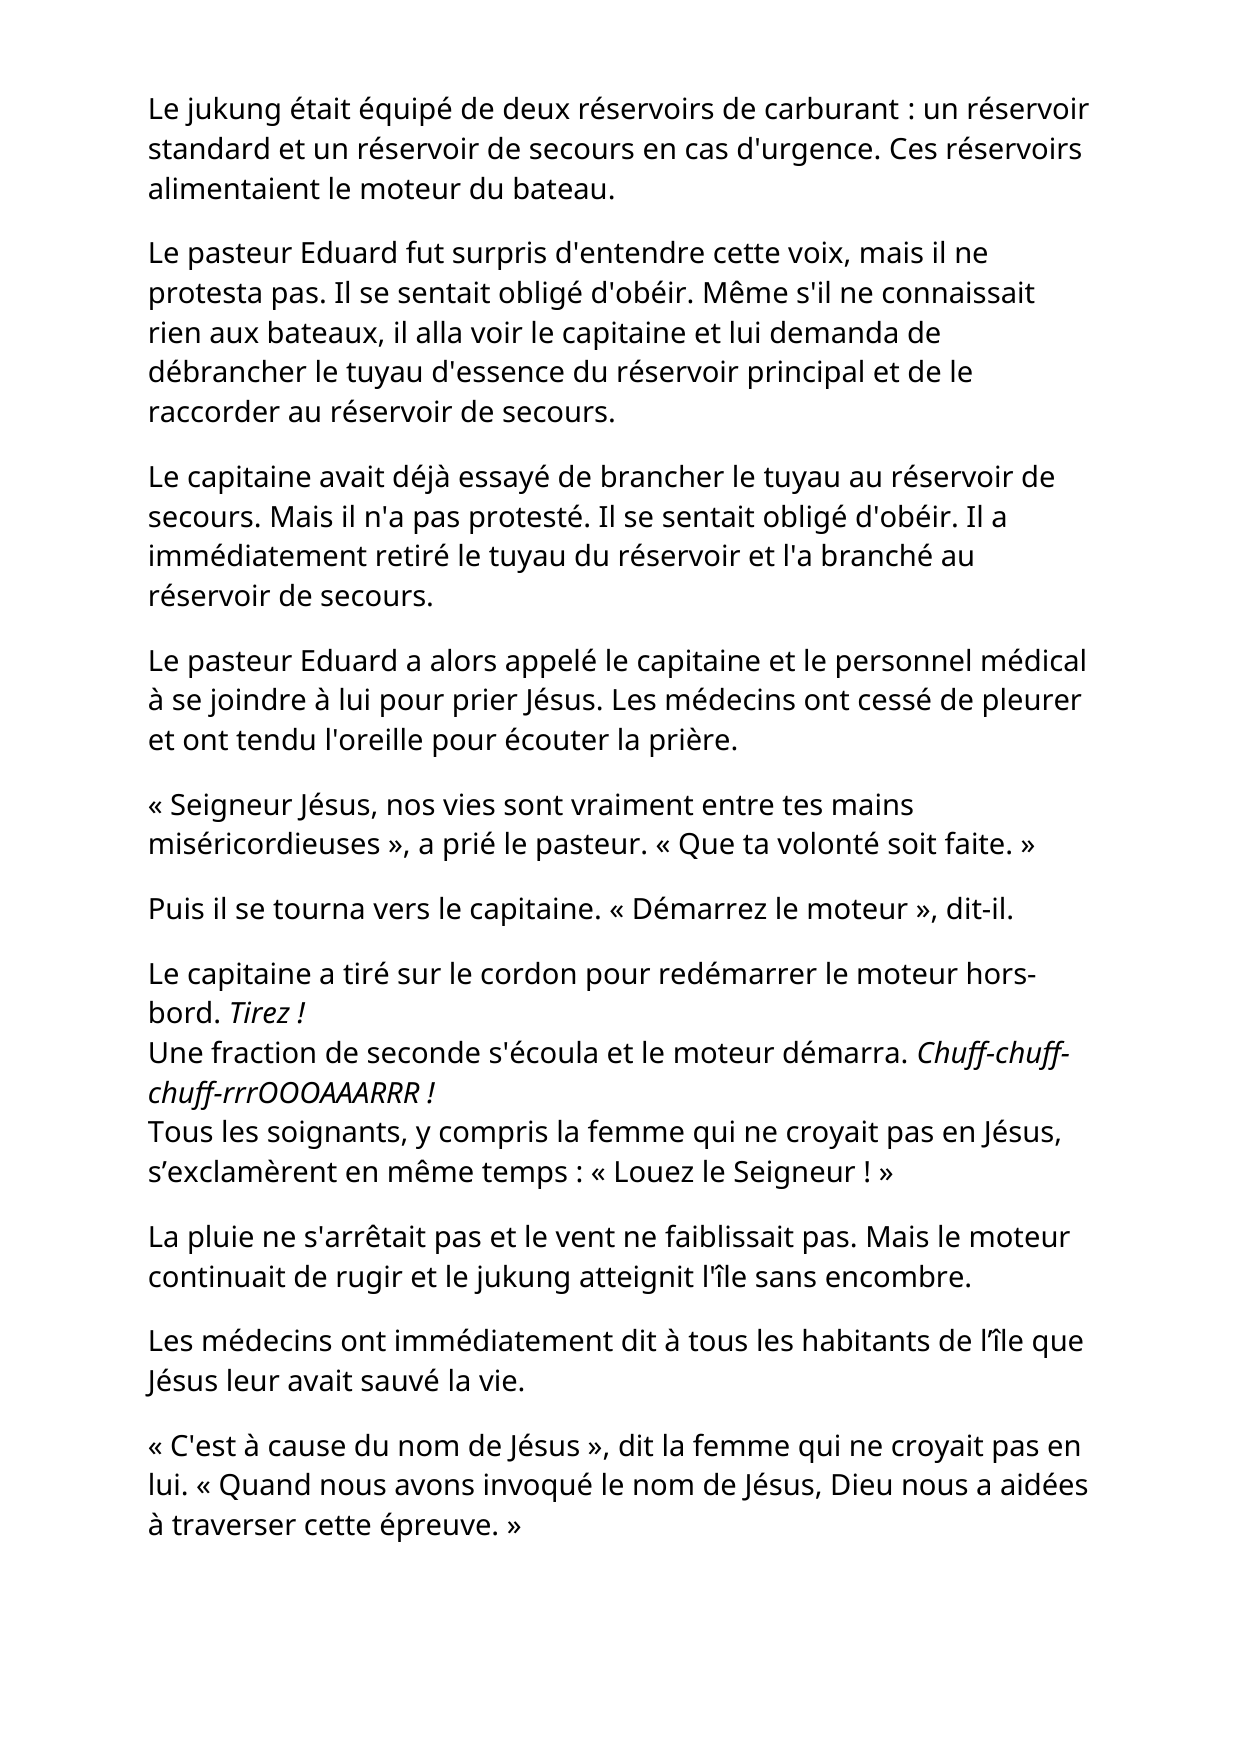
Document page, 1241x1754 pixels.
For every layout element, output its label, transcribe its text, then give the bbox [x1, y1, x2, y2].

text Une fraction de seconde s'écoula et le moteur démarra. Chuff-chuff-chuff-rrrOOOAAARRR ! [148, 1032, 1093, 1112]
text Le pasteur Eduard fut surpris d'entendre cette voix, mais il ne protesta pas. Il se sentait obligé d'obéir. Même s'il ne connaissait rien aux bateaux, il alla voir le capitaine et lui demanda de débrancher le tuyau d'essence du réservoir principal et de le raccorder au réservoir de secours. [148, 233, 1093, 431]
text Le capitaine a tiré sur le cordon pour redémarrer le moteur hors-bord. Tirez ! [148, 953, 1093, 1032]
text Les médecins ont immédiatement dit à tous les habitants de l’île que Jésus leur avait sauvé la vie. [148, 1321, 1093, 1400]
text « Seigneur Jésus, nos vies sont vraiment entre tes mains miséricordieuses », a prié le pasteur. « Que ta volonté soit faite. » [148, 784, 1093, 863]
text Tous les soignants, y compris la femme qui ne croyait pas en Jésus, s’exclamèrent en même temps : « Louez le Seigneur ! » [148, 1112, 1093, 1191]
text Puis il se tourna vers le capitaine. « Démarrez le moteur », dit-il. [148, 888, 1093, 928]
text Le jukung était équipé de deux réservoirs de carburant : un réservoir standard et un réservoir de secours en cas d'urgence. Ces réservoirs alimentaient le moteur du bateau. [148, 89, 1093, 208]
text La pluie ne s'arrêtait pas et le vent ne faiblissait pas. Mais le moteur continuait de rugir et le jukung atteignit l'île sans encombre. [148, 1216, 1093, 1296]
text Le pasteur Eduard a alors appelé le capitaine et le personnel médical à se joindre à lui pour prier Jésus. Les médecins ont cessé de pleurer et ont tendu l'oreille pour écouter la prière. [148, 640, 1093, 759]
text « C'est à cause du nom de Jésus », dit la femme qui ne croyait pas en lui. « Quand nous avons invoqué le nom de Jésus, Dieu nous a aidées à traverser cette épreuve. » [148, 1425, 1093, 1544]
text Le capitaine avait déjà essayé de brancher le tuyau au réservoir de secours. Mais il n'a pas protesté. Il se sentait obligé d'obéir. Il a immédiatement retiré le tuyau du réservoir et l'a branché au réservoir de secours. [148, 456, 1093, 615]
